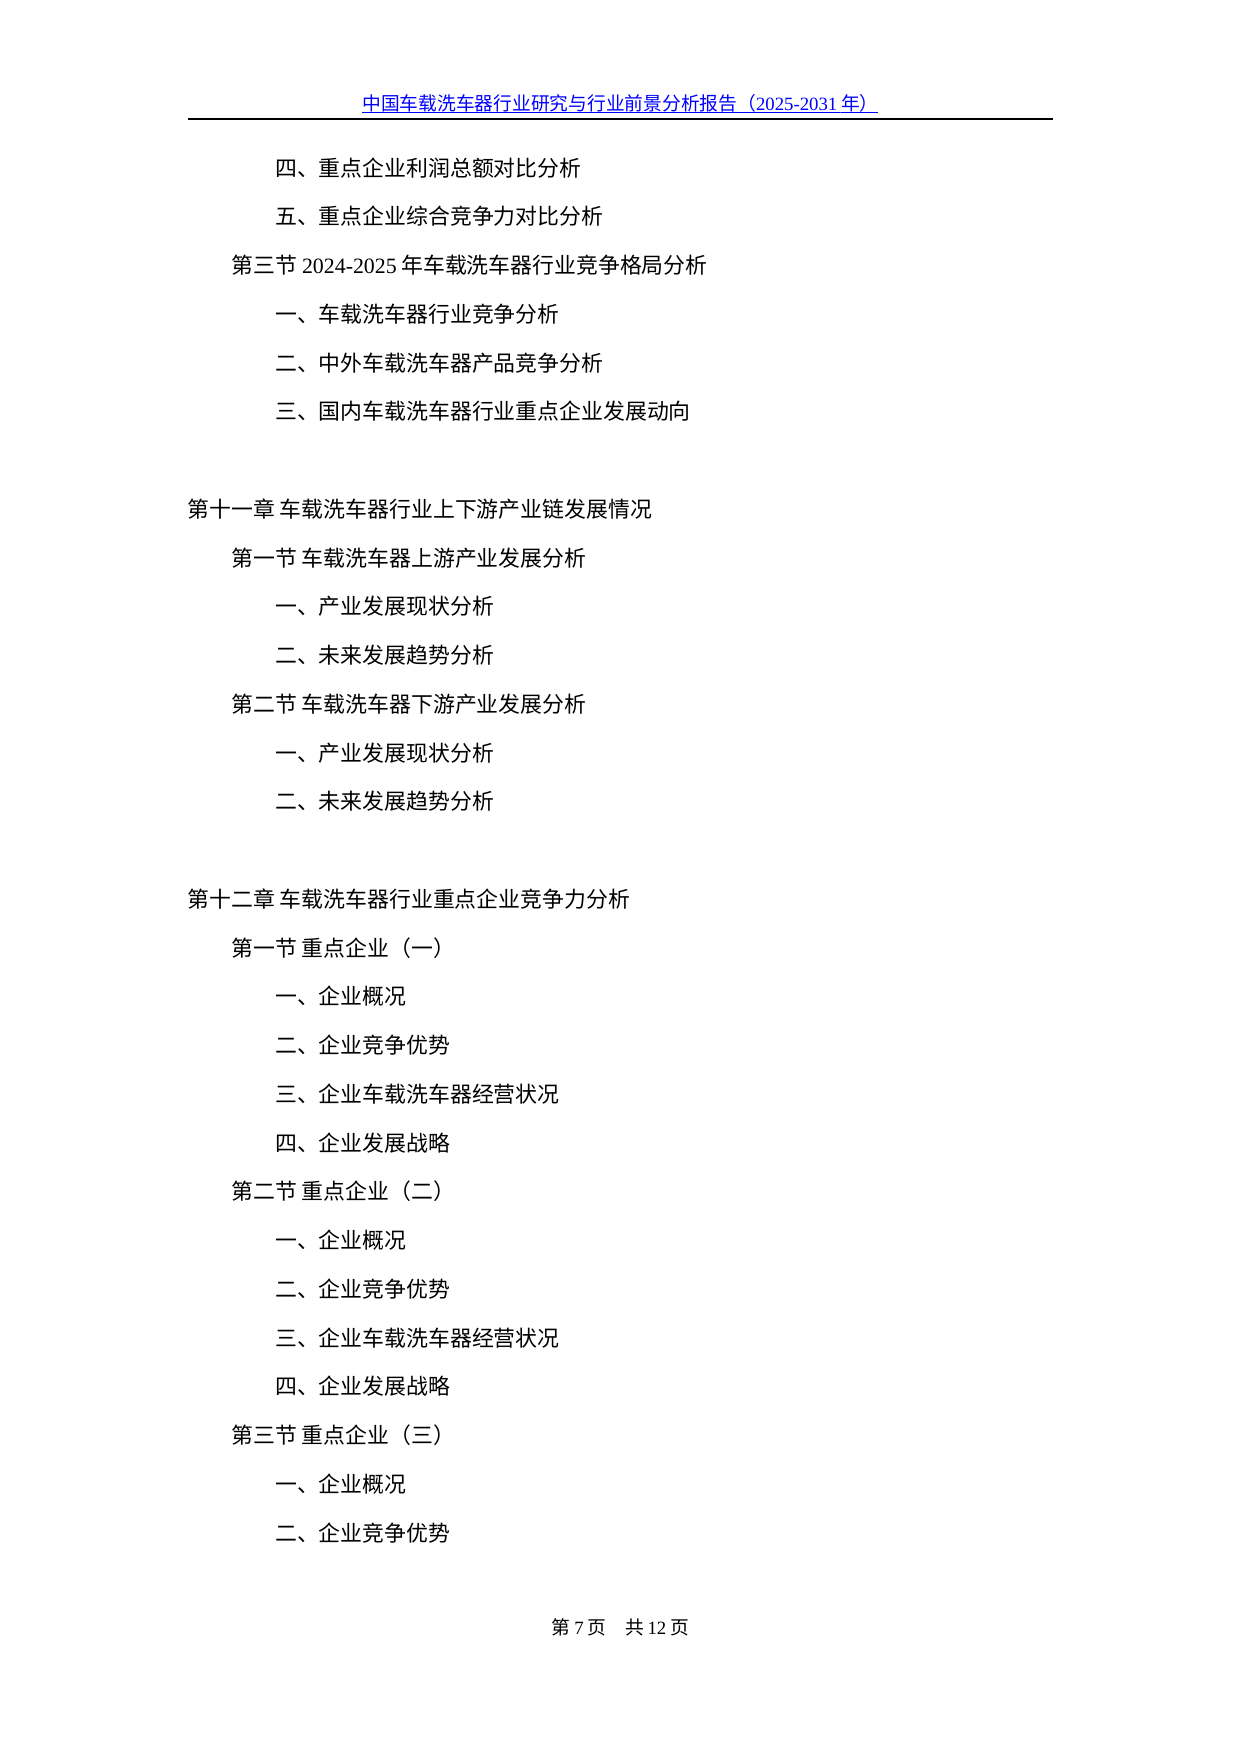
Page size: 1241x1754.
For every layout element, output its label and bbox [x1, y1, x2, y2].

text [187, 150, 1053, 1548]
